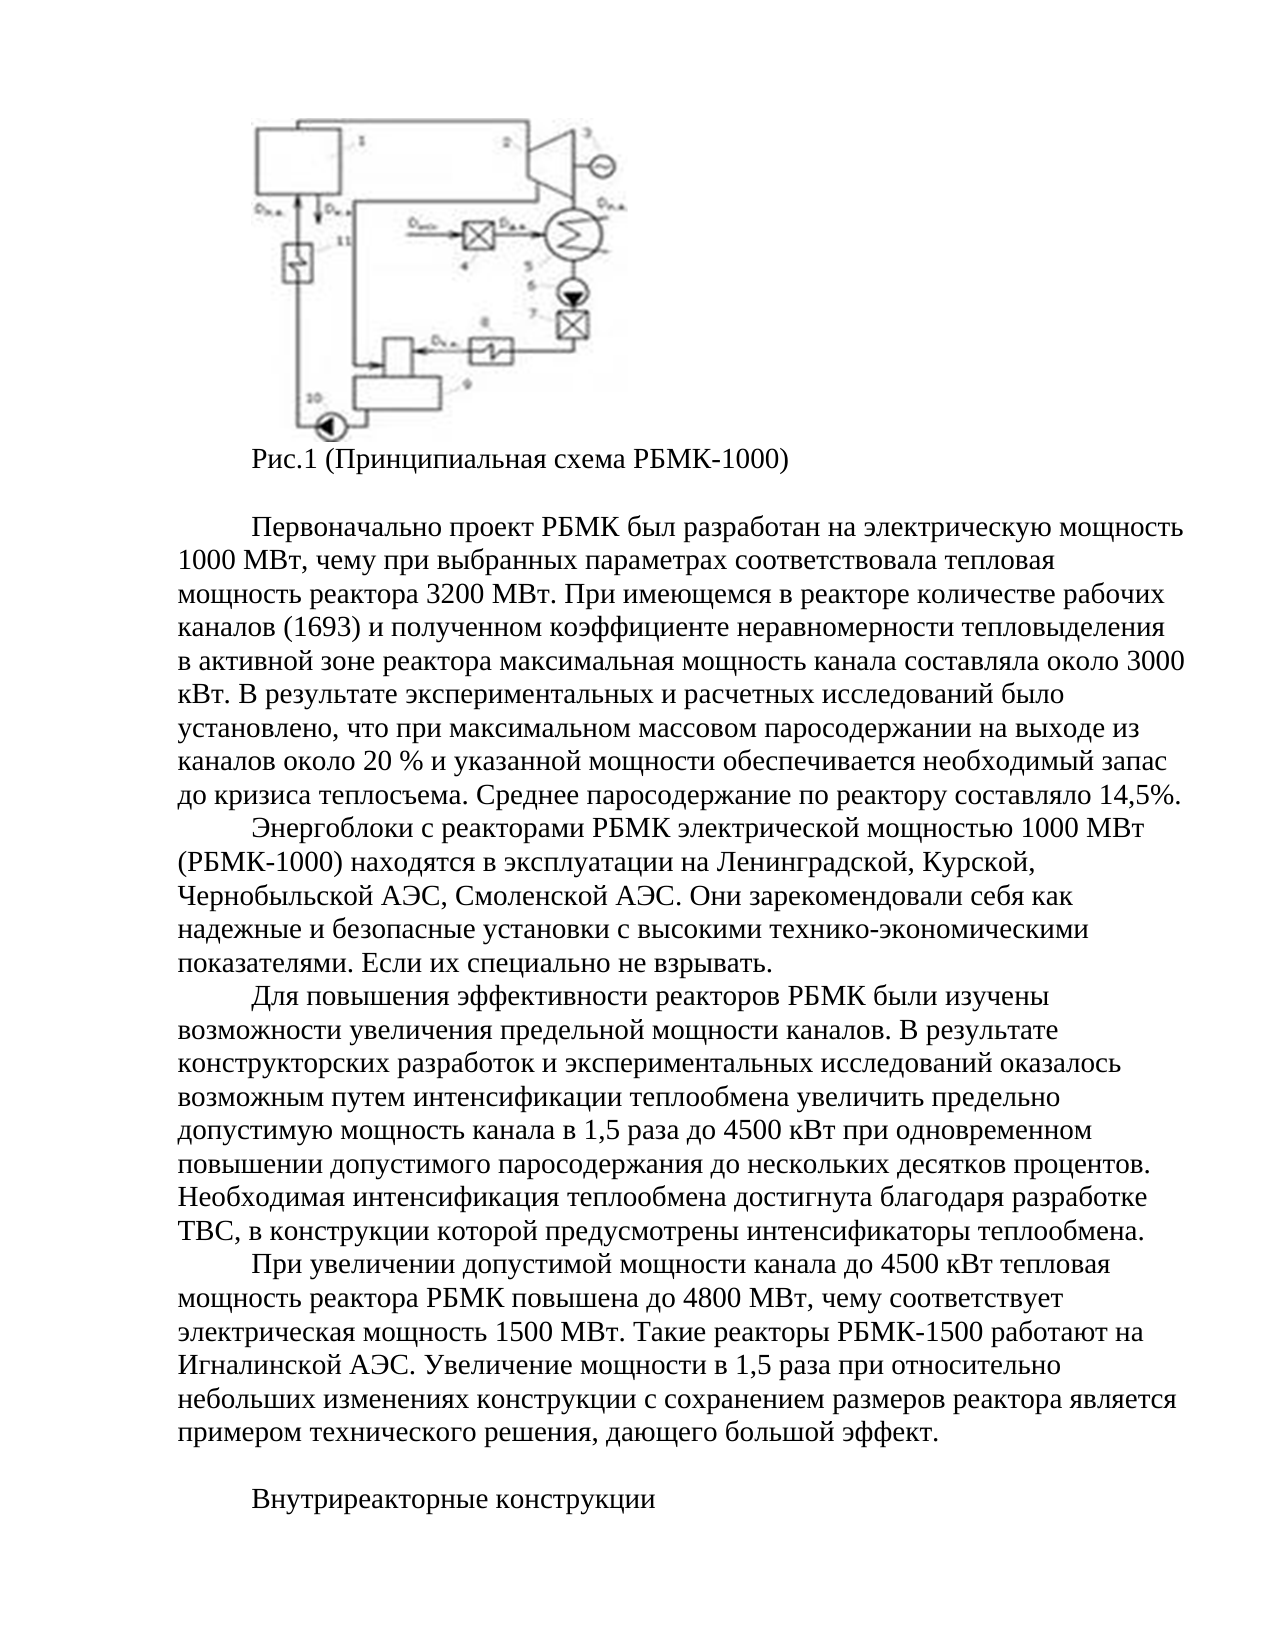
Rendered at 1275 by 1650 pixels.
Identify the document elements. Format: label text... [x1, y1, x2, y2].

text При увеличении допустимой мощности канала до 4500 кВт тепловая мощность реактора РБМК повышена до 4800 МВт, чему соответствует электрическая мощность 1500 МВт. Такие реакторы РБМК-1500 работают на Игналинской АЭС. Увеличение мощности в 1,5 раза при относительно небольших изменениях конструкции с сохранением размеров реактора является примером технического решения, дающего большой эффект. [177, 1247, 1186, 1448]
text Рис.1 (Принципиальная схема РБМК-1000) [177, 442, 1186, 475]
text Энергоблоки с реакторами РБМК электрической мощностью 1000 МВт (РБМК-1000) находятся в эксплуатации на Ленинградской, Курской, Чернобыльской АЭС, Смоленской АЭС. Они зарекомендовали себя как надежные и безопасные установки с высокими технико-экономическими показателями. Если их специально не взрывать. [177, 811, 1186, 978]
text Для повышения эффективности реакторов РБМК были изучены возможности увеличения предельной мощности каналов. В результате конструкторских разработок и экспериментальных исследований оказалось возможным путем интенсификации теплообмена увеличить предельно допустимую мощность канала в 1,5 раза до 4500 кВт при одновременном повышении допустимого паросодержания до нескольких десятков процентов. Необходимая интенсификация теплообмена достигнута благодаря разработке ТВС, в конструкции которой предусмотрены интенсификаторы теплообмена. [177, 978, 1186, 1247]
text Первоначально проект РБМК был разработан на электрическую мощность 1000 МВт, чему при выбранных параметрах соответствовала тепловая мощность реактора 3200 МВт. При имеющемся в реакторе количестве рабочих каналов (1693) и полученном коэффициенте неравномерности тепловыделения в активной зоне реактора максимальная мощность канала составляла около 3000 кВт. В результате экспериментальных и расчетных исследований было установлено, что при максимальном массовом паросодержании на выходе из каналов около 20 % и указанной мощности обеспечивается необходимый запас до кризиса теплосъема. Среднее паросодержание по реактору составляло 14,5%. [177, 509, 1186, 811]
text Внутриреакторные конструкции [177, 1481, 1186, 1515]
